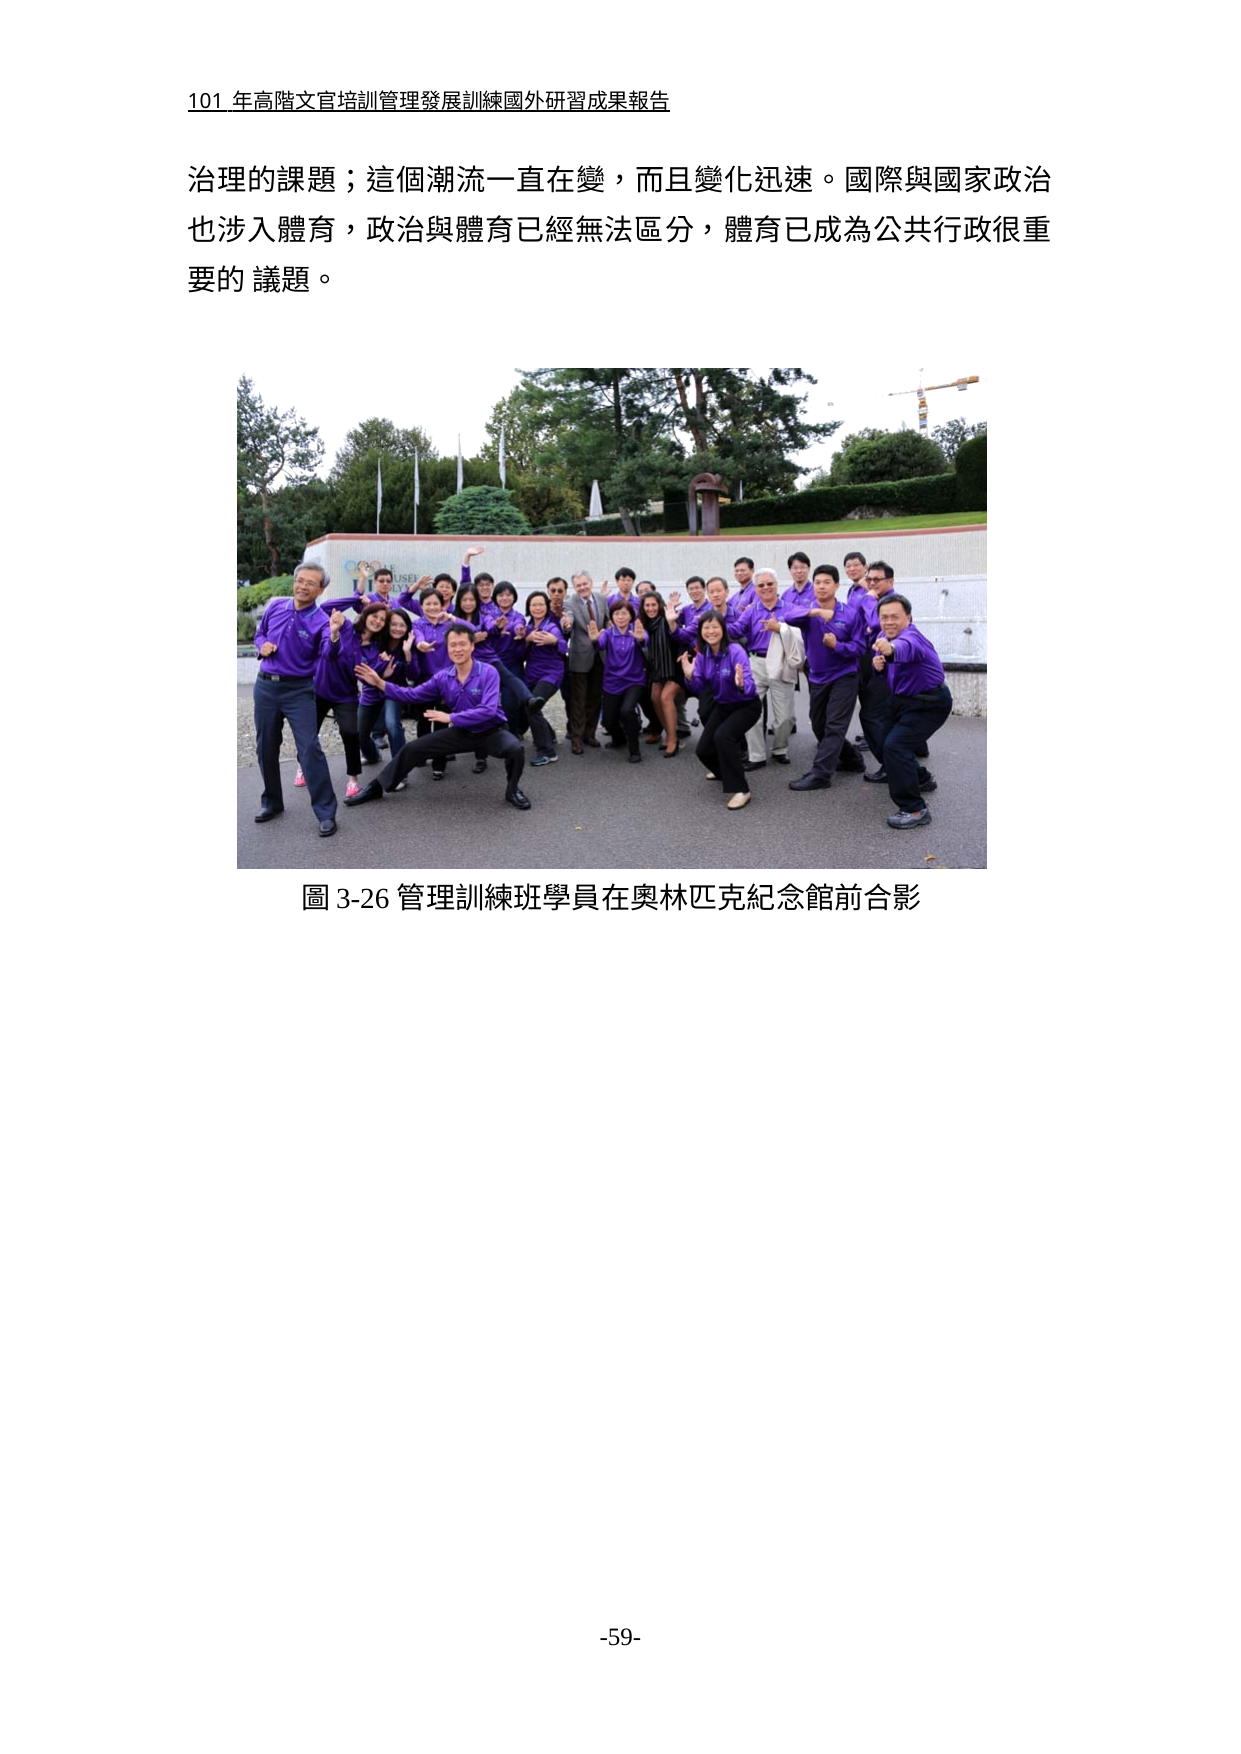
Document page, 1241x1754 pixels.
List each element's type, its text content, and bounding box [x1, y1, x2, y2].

text 圖3-26 管理訓練班學員在奧林匹克紀念館前合影 [301, 879, 1053, 916]
text 治理的課題；這個潮流一直在變，而且變化迅速。國際與國家政治也涉入體育，政治與體育已經無法區分，體育已成為公共行政很重要的 議題。 [187, 150, 1053, 300]
picture [237, 368, 987, 869]
text 101年高階文官培訓管理發展訓練國外研習成果報告 [187, 87, 1053, 113]
text -59- [599, 1622, 1053, 1650]
